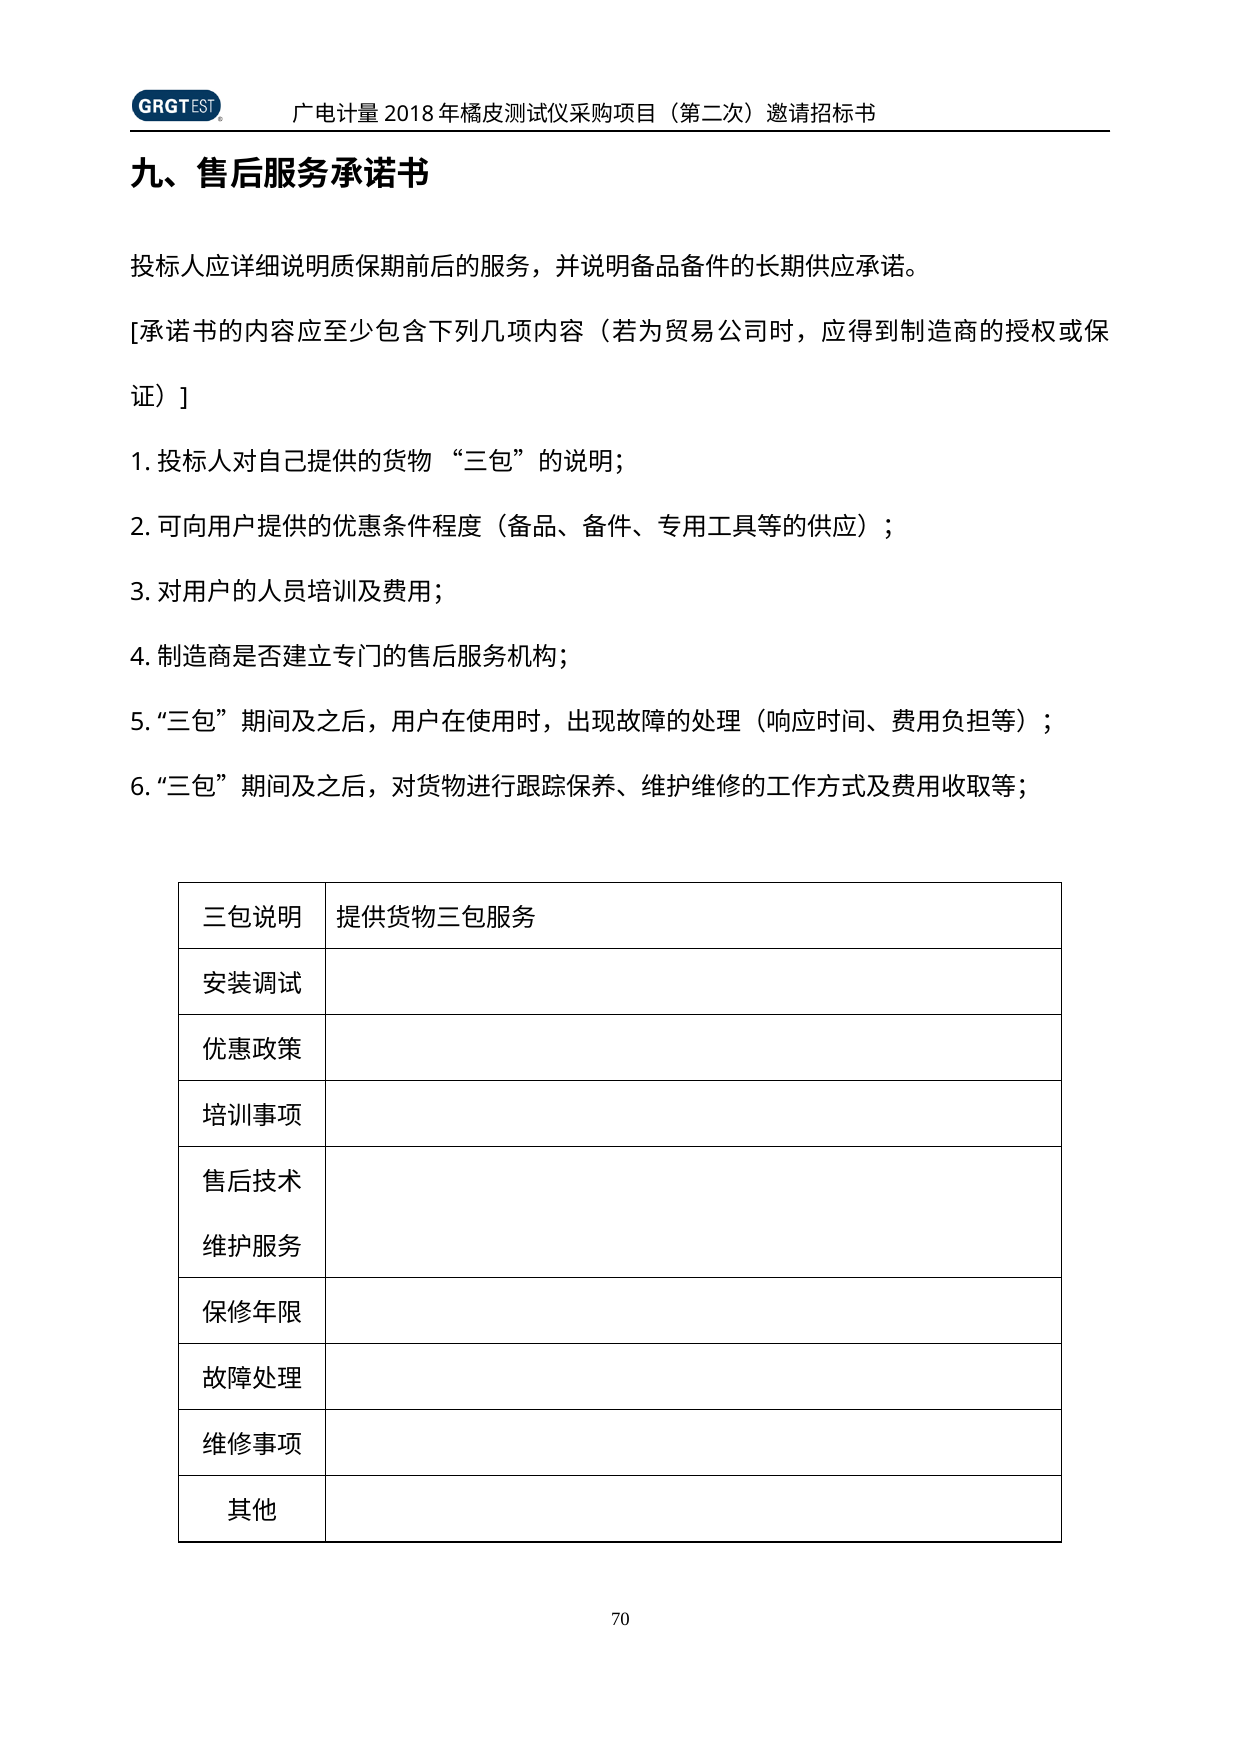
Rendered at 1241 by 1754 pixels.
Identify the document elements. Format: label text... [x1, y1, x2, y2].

table_header 提供货物三包服务 [326, 883, 1061, 948]
table_cell 其他 [179, 1476, 325, 1541]
table_cell 培训事项 [179, 1081, 325, 1146]
table_cell [326, 949, 1061, 1014]
text 3. 对用户的人员培训及费用； [130, 557, 1110, 622]
table_cell 优惠政策 [179, 1015, 325, 1080]
table_cell [326, 1344, 1061, 1409]
table_cell [326, 1081, 1061, 1146]
table_cell 维修事项 [179, 1410, 325, 1475]
table_cell 售后技术 维护服务 [179, 1147, 325, 1277]
text 4. 制造商是否建立专门的售后服务机构； [130, 622, 1110, 687]
table_cell 安装调试 [179, 949, 325, 1014]
table_cell [326, 1015, 1061, 1080]
table_cell [326, 1278, 1061, 1343]
table_cell 保修年限 [179, 1278, 325, 1343]
text 5. “三包”期间及之后，用户在使用时，出现故障的处理（响应时间、费用负担等）； [130, 687, 1110, 752]
text 1. 投标人对自己提供的货物 “三包”的说明； [130, 427, 1110, 492]
table_cell [326, 1410, 1061, 1475]
table_cell [326, 1147, 1061, 1277]
table_cell [326, 1476, 1061, 1541]
table_cell 故障处理 [179, 1344, 325, 1409]
text 2. 可向用户提供的优惠条件程度（备品、备件、专用工具等的供应）； [130, 492, 1110, 557]
picture [129, 88, 224, 122]
table_header 三包说明 [179, 883, 325, 948]
text 6. “三包”期间及之后，对货物进行跟踪保养、维护维修的工作方式及费用收取等； [130, 752, 1110, 817]
text [承诺书的内容应至少包含下列几项内容（若为贸易公司时，应得到制造商的授权或保证）] [130, 297, 1110, 427]
text 投标人应详细说明质保期前后的服务，并说明备品备件的长期供应承诺。 [130, 232, 1110, 297]
subtitle 九、售后服务承诺书 [130, 138, 1110, 203]
